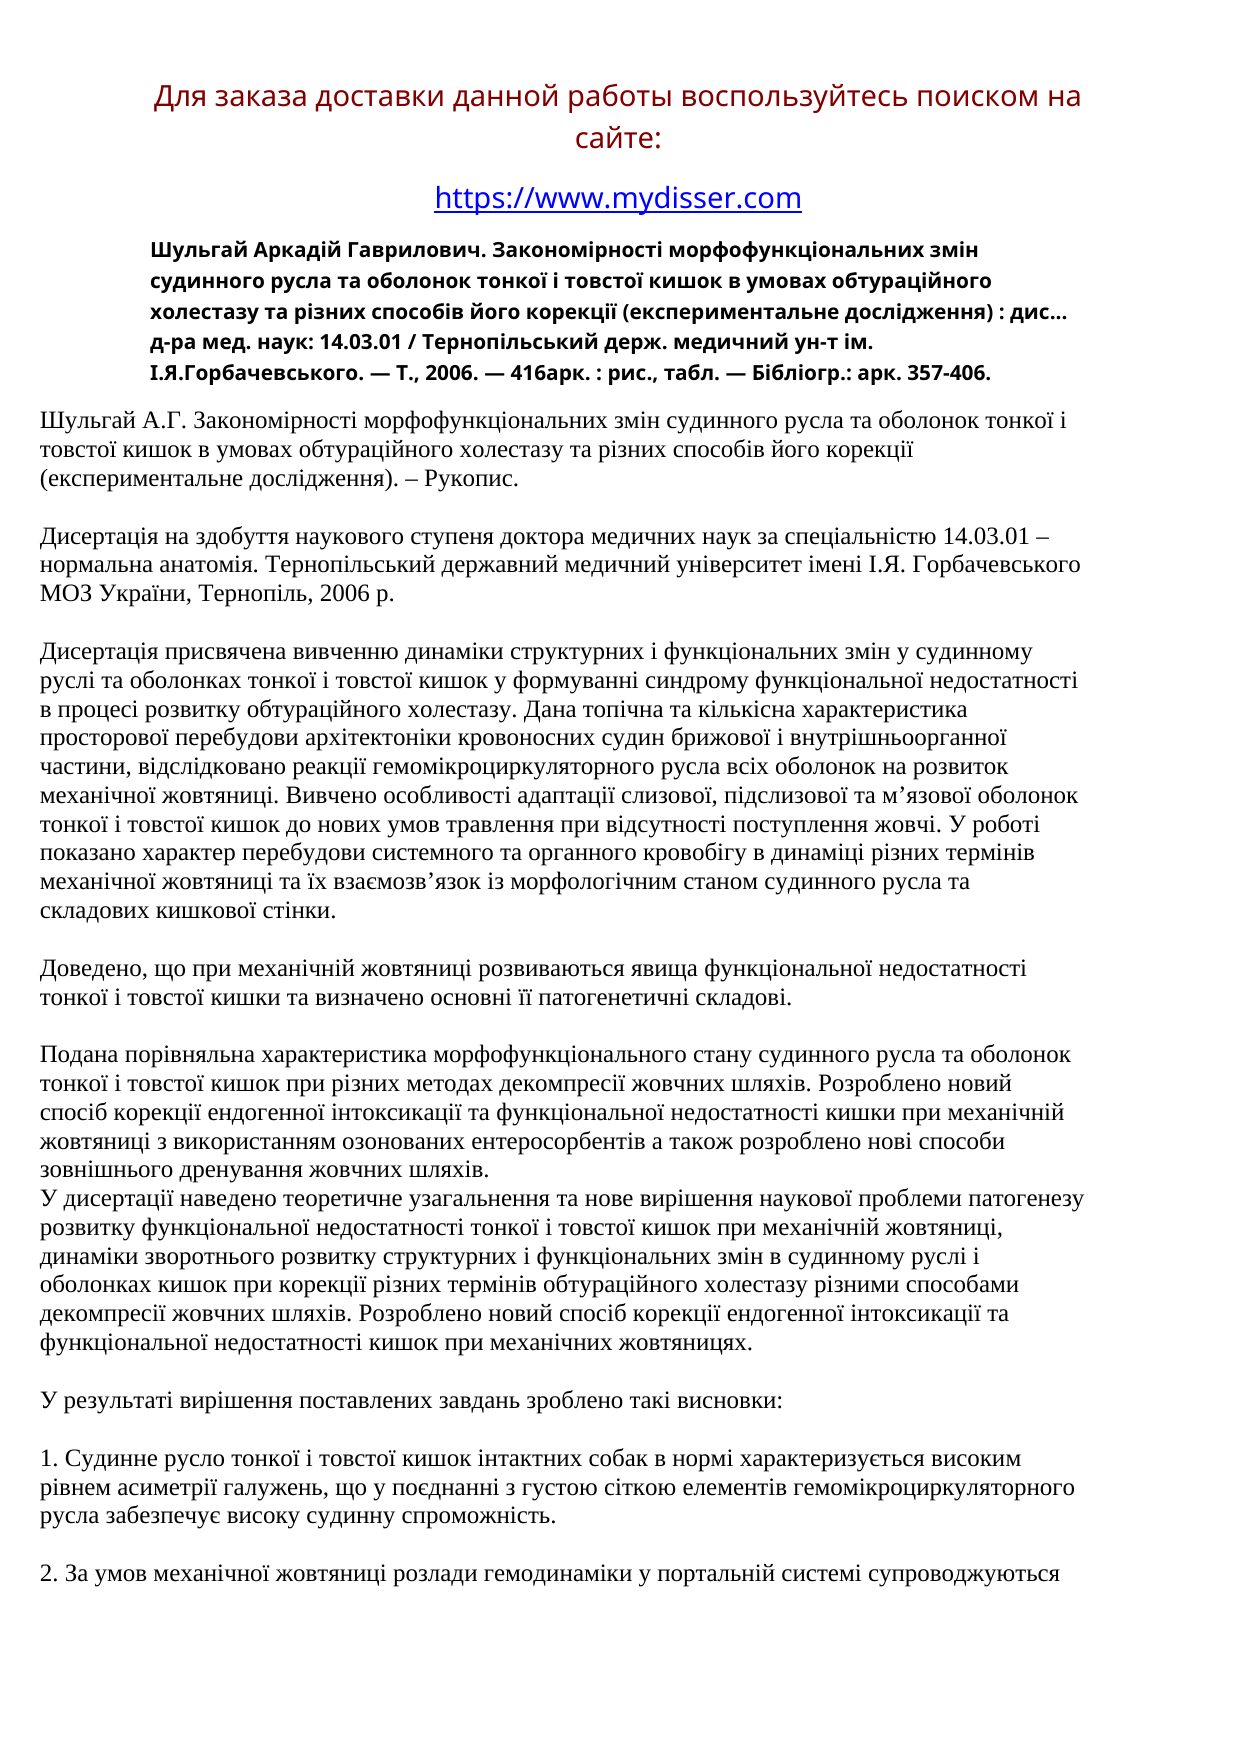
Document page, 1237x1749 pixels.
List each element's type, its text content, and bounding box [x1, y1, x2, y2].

table_header [40, 405, 1086, 1183]
text Шульгай Аркадій Гаврилович. Закономірності морфофункціональних змін судинного русла та оболонок тонкої і товстої кишок в умовах обтураційного холестазу та різних способів його корекції (експериментальне дослідження) : дис... д-ра мед. наук: 14.03.01 / Тернопільський держ. медичний ун-т ім. І.Я.Горбачевського. — Т., 2006. — 416арк. : рис., табл. — Бібліогр.: арк. 357-406. [150, 236, 1086, 386]
table_cell [40, 1183, 1086, 1587]
